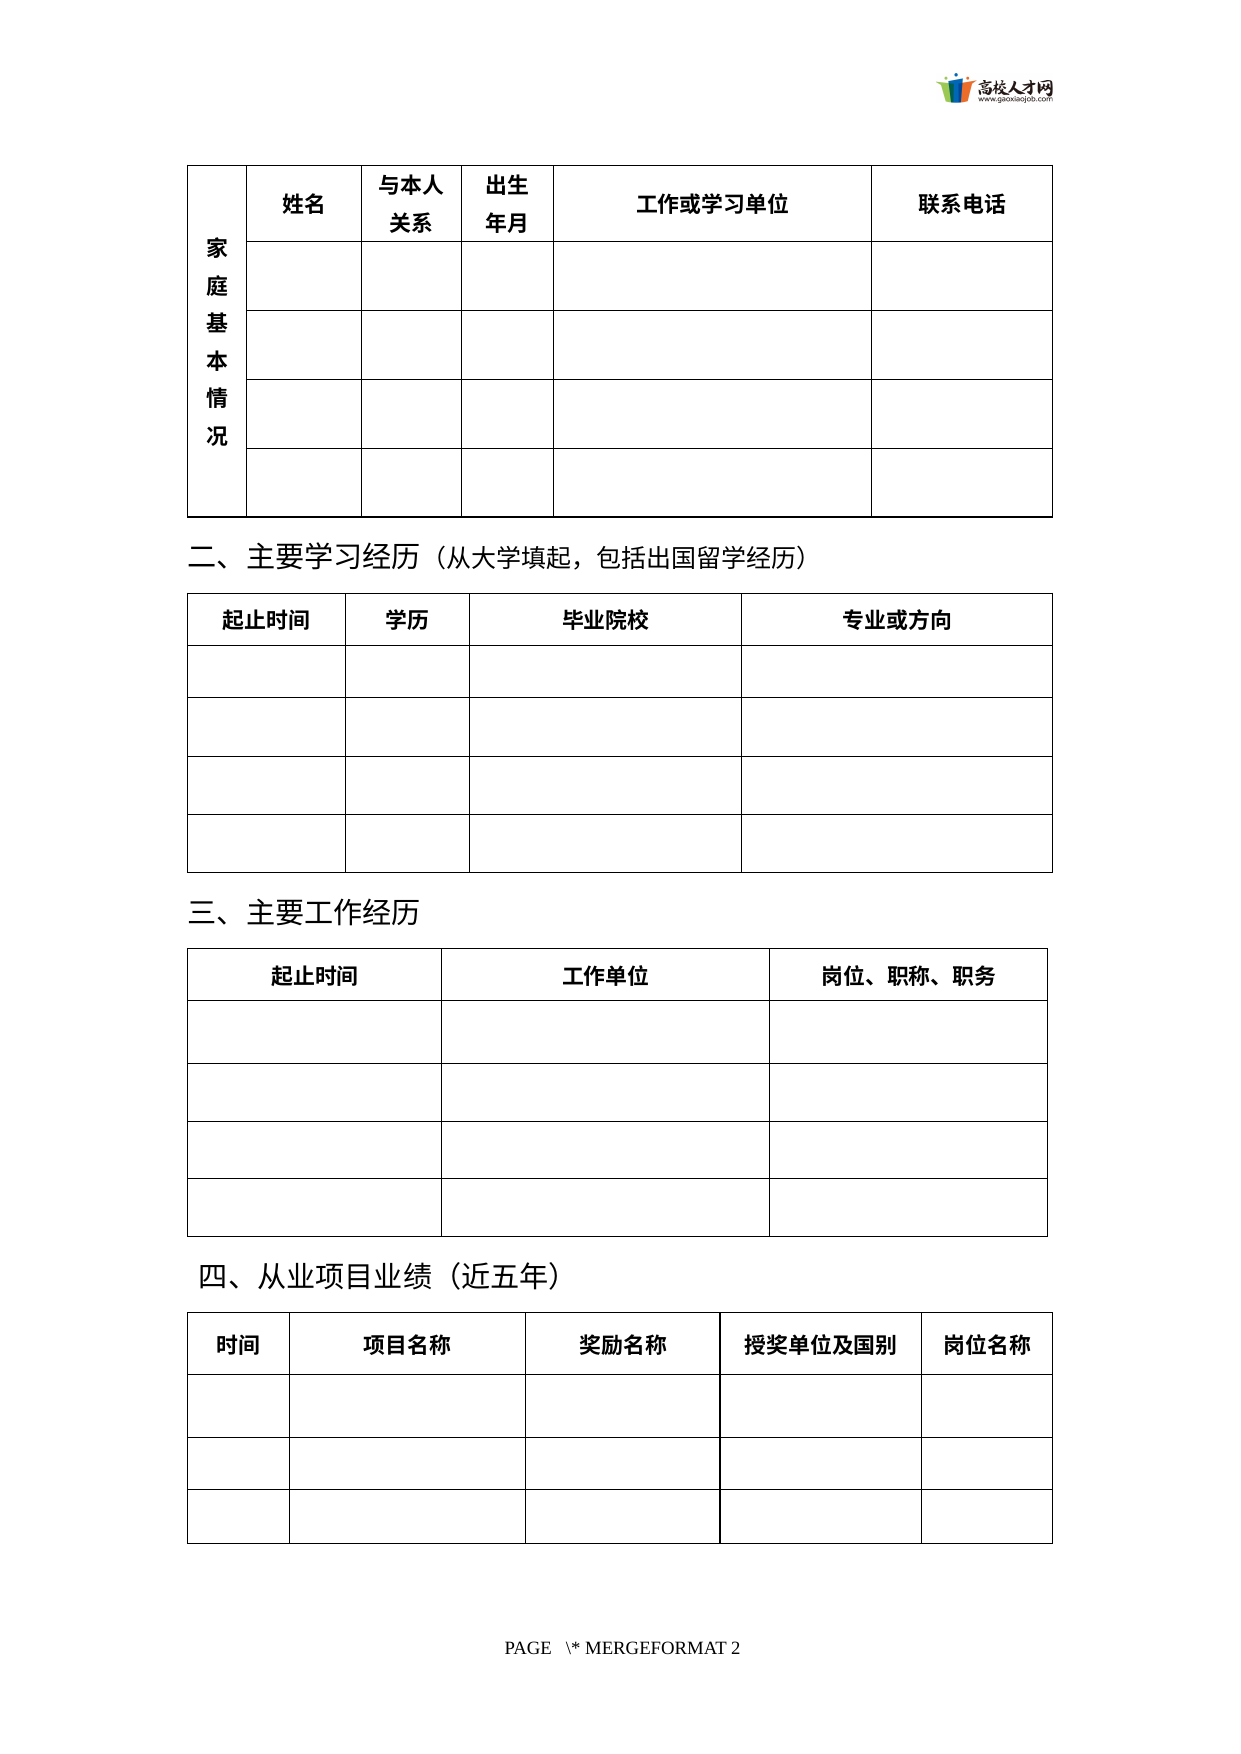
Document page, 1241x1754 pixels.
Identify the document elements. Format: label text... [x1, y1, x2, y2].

table_cell [554, 311, 871, 378]
table_cell [742, 815, 1052, 872]
table_header 起止时间 [188, 594, 345, 645]
table_header 毕业院校 [470, 594, 741, 645]
table_cell [770, 1064, 1047, 1121]
table_cell [526, 1490, 719, 1543]
table_cell [442, 1001, 769, 1063]
table_cell [470, 646, 741, 697]
table_cell [462, 311, 553, 378]
table_cell [188, 1179, 441, 1236]
table_cell 工作或学习单位 [554, 166, 871, 241]
table_cell [554, 449, 871, 516]
table_header 专业或方向 [742, 594, 1052, 645]
table_cell [742, 698, 1052, 756]
table_cell [188, 698, 345, 756]
table_cell [742, 646, 1052, 697]
table_cell 授奖单位及国别 [721, 1313, 921, 1374]
table_header 学历 [346, 594, 469, 645]
table_cell [346, 698, 469, 756]
table_cell [462, 380, 553, 447]
table_cell [362, 311, 461, 378]
table_cell [462, 242, 553, 309]
table_cell [721, 1490, 921, 1543]
table_cell [188, 646, 345, 697]
table_cell [442, 1122, 769, 1178]
table_cell [362, 449, 461, 516]
table_cell [721, 1375, 921, 1437]
table_cell [872, 449, 1052, 516]
table_cell [362, 242, 461, 309]
table_cell 出生 年月 [462, 166, 553, 241]
table_cell 四、从业项目业绩（近五年） [188, 1236, 1053, 1312]
table_cell [742, 757, 1052, 814]
table_cell [346, 815, 469, 872]
table_cell [188, 1490, 289, 1543]
table_cell [188, 1001, 441, 1063]
table_cell [470, 757, 741, 814]
table_cell [770, 1122, 1047, 1178]
table_cell [247, 311, 361, 378]
table_cell [247, 449, 361, 516]
table_cell 联系电话 [872, 166, 1052, 241]
table_cell [872, 380, 1052, 447]
table_cell [770, 1179, 1047, 1236]
table_cell [554, 380, 871, 447]
table_cell [470, 698, 741, 756]
table_cell [188, 1375, 289, 1437]
table_cell [922, 1375, 1052, 1437]
table_cell [526, 1375, 719, 1437]
table_cell [922, 1490, 1052, 1543]
table_cell [872, 242, 1052, 309]
table_cell [188, 1122, 441, 1178]
table_cell [442, 1064, 769, 1121]
table_cell [721, 1438, 921, 1489]
table_cell [462, 449, 553, 516]
table_cell [526, 1438, 719, 1489]
table_cell [188, 1064, 441, 1121]
picture [935, 73, 1053, 103]
table_cell 家庭基本情况 [188, 166, 246, 516]
table_cell 时间 [188, 1313, 289, 1374]
table_cell [346, 646, 469, 697]
table_cell [872, 311, 1052, 378]
table_header 工作单位 [442, 949, 769, 1000]
table_cell 与本人关系 [362, 166, 461, 241]
table_cell [442, 1179, 769, 1236]
table_cell [290, 1438, 525, 1489]
table_cell [188, 815, 345, 872]
table_header 岗位、职称、职务 [770, 949, 1047, 1000]
table_cell [346, 757, 469, 814]
table_cell 姓名 [247, 166, 361, 241]
table_cell 岗位名称 [922, 1313, 1052, 1374]
table_cell 奖励名称 [526, 1313, 719, 1374]
table_header 起止时间 [188, 949, 441, 1000]
table_cell [362, 380, 461, 447]
text 三、主要工作经历 [187, 873, 1053, 948]
table_cell [188, 757, 345, 814]
table_cell [470, 815, 741, 872]
table_cell [247, 380, 361, 447]
table_cell [290, 1375, 525, 1437]
text 二、主要学习经历（从大学填起，包括出国留学经历） [187, 518, 1053, 592]
table_cell [188, 1438, 289, 1489]
table_cell [922, 1438, 1052, 1489]
table_cell [290, 1490, 525, 1543]
table_cell [554, 242, 871, 309]
table_cell [247, 242, 361, 309]
table_cell 项目名称 [290, 1313, 525, 1374]
table_cell [770, 1001, 1047, 1063]
